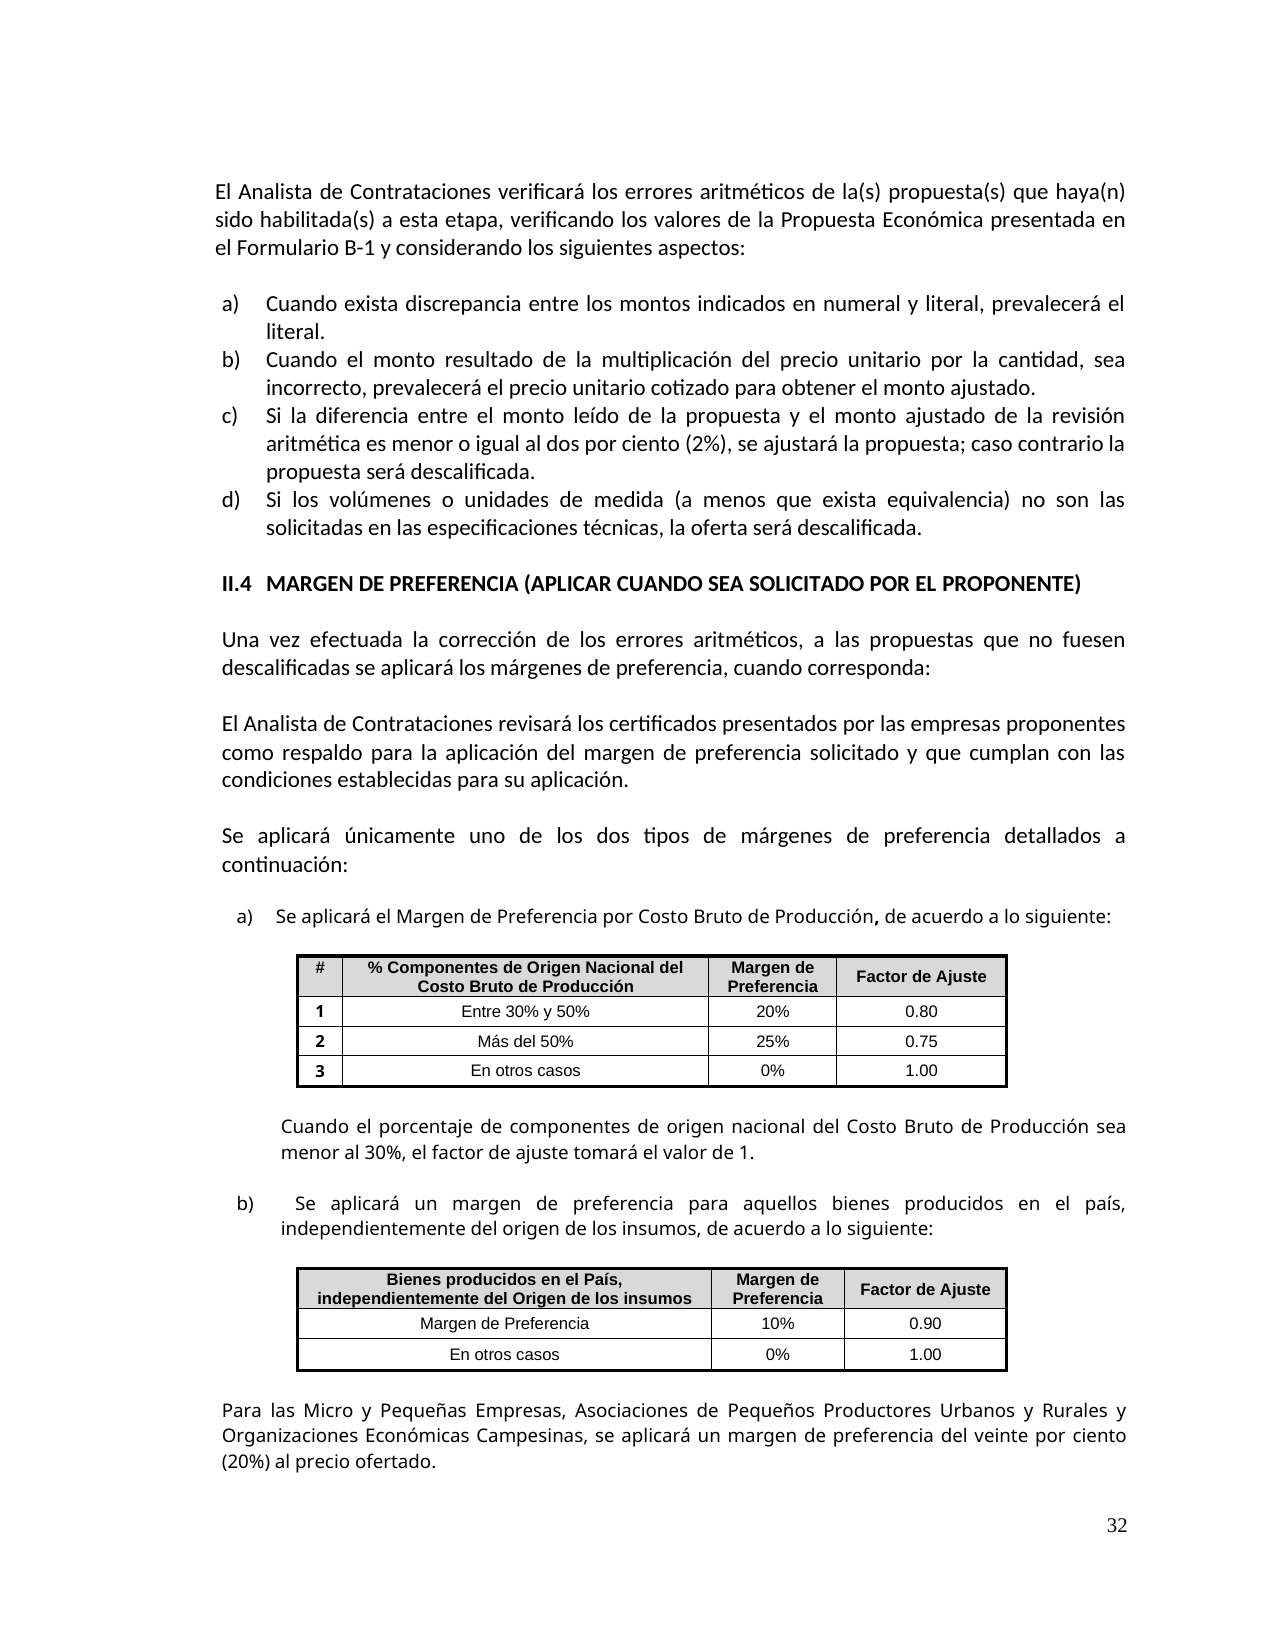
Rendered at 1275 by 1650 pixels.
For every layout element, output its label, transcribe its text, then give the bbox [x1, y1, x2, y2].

list Se aplicará el Margen de Preferencia por Costo Bruto de Producción, de acuerdo a lo siguiente: [236, 903, 1127, 929]
text Cuando el porcentaje de componentes de origen nacional del Costo Bruto de Producción sea menor al 30%, el factor de ajuste tomará el valor de 1. [281, 1113, 1127, 1164]
table_cell 0% [709, 1056, 836, 1085]
table_header Factor de Ajuste [845, 1270, 1005, 1308]
list Cuando el monto resultado de la multiplicación del precio unitario por la cantidad, sea incorrecto, prevalecerá el precio unitario cotizado para obtener el monto ajustado. [222, 345, 1127, 401]
table_header % Componentes de Origen Nacional del Costo Bruto de Producción [343, 958, 708, 996]
list Si la diferencia entre el monto leído de la propuesta y el monto ajustado de la revisión aritmética es menor o igual al dos por ciento (2%), se ajustará la propuesta; caso contrario la propuesta será descalificada. [222, 401, 1127, 485]
text El Analista de Contrataciones verificará los errores aritméticos de la(s) propuesta(s) que haya(n) sido habilitada(s) a esta etapa, verificando los valores de la Propuesta Económica presentada en el Formulario B-1 y considerando los siguientes aspectos: [215, 177, 1127, 261]
table_cell Entre 30% y 50% [343, 997, 708, 1026]
list Si los volúmenes o unidades de medida (a menos que exista equivalencia) no son las solicitadas en las especificaciones técnicas, la oferta será descalificada. [222, 485, 1127, 541]
table_cell 0.90 [845, 1309, 1005, 1338]
table_cell 3 [299, 1056, 342, 1085]
text Una vez efectuada la corrección de los errores aritméticos, a las propuestas que no fuesen descalificadas se aplicará los márgenes de preferencia, cuando corresponda: [222, 626, 1127, 682]
table_cell 0.80 [837, 997, 1005, 1026]
table_header Factor de Ajuste [837, 958, 1005, 996]
table_cell 20% [709, 997, 836, 1026]
table_header Bienes producidos en el País, independientemente del Origen de los insumos [299, 1270, 711, 1308]
table_cell 2 [299, 1027, 342, 1055]
table_cell Más del 50% [343, 1027, 708, 1055]
table_cell 1.00 [845, 1339, 1005, 1369]
text Se aplicará únicamente uno de los dos tipos de márgenes de preferencia detallados a continuación: [222, 822, 1127, 878]
table_header # [299, 958, 342, 996]
text El Analista de Contrataciones revisará los certificados presentados por las empresas proponentes como respaldo para la aplicación del margen de preferencia solicitado y que cumplan con las condiciones establecidas para su aplicación. [222, 709, 1127, 794]
table_cell 1.00 [837, 1056, 1005, 1085]
table_cell En otros casos [299, 1339, 711, 1369]
table_cell 0% [712, 1339, 844, 1369]
text Para las Micro y Pequeñas Empresas, Asociaciones de Pequeños Productores Urbanos y Rurales y Organizaciones Económicas Campesinas, se aplicará un margen de preferencia del veinte por ciento (20%) al precio ofertado. [222, 1397, 1127, 1474]
list Cuando exista discrepancia entre los montos indicados en numeral y literal, prevalecerá el literal. [222, 289, 1127, 345]
table_cell 25% [709, 1027, 836, 1055]
table_cell 0.75 [837, 1027, 1005, 1055]
table_cell Margen de Preferencia [299, 1309, 711, 1338]
table_header Margen de Preferencia [712, 1270, 844, 1308]
list Se aplicará un margen de preferencia para aquellos bienes producidos en el país, independientemente del origen de los insumos, de acuerdo a lo siguiente: [236, 1190, 1127, 1241]
table_header Margen de Preferencia [709, 958, 836, 996]
table_cell 1 [299, 997, 342, 1026]
table_cell 10% [712, 1309, 844, 1338]
list MARGEN DE PREFERENCIA (APLICAR CUANDO SEA SOLICITADO POR EL PROPONENTE) [222, 569, 1127, 597]
table_cell En otros casos [343, 1056, 708, 1085]
